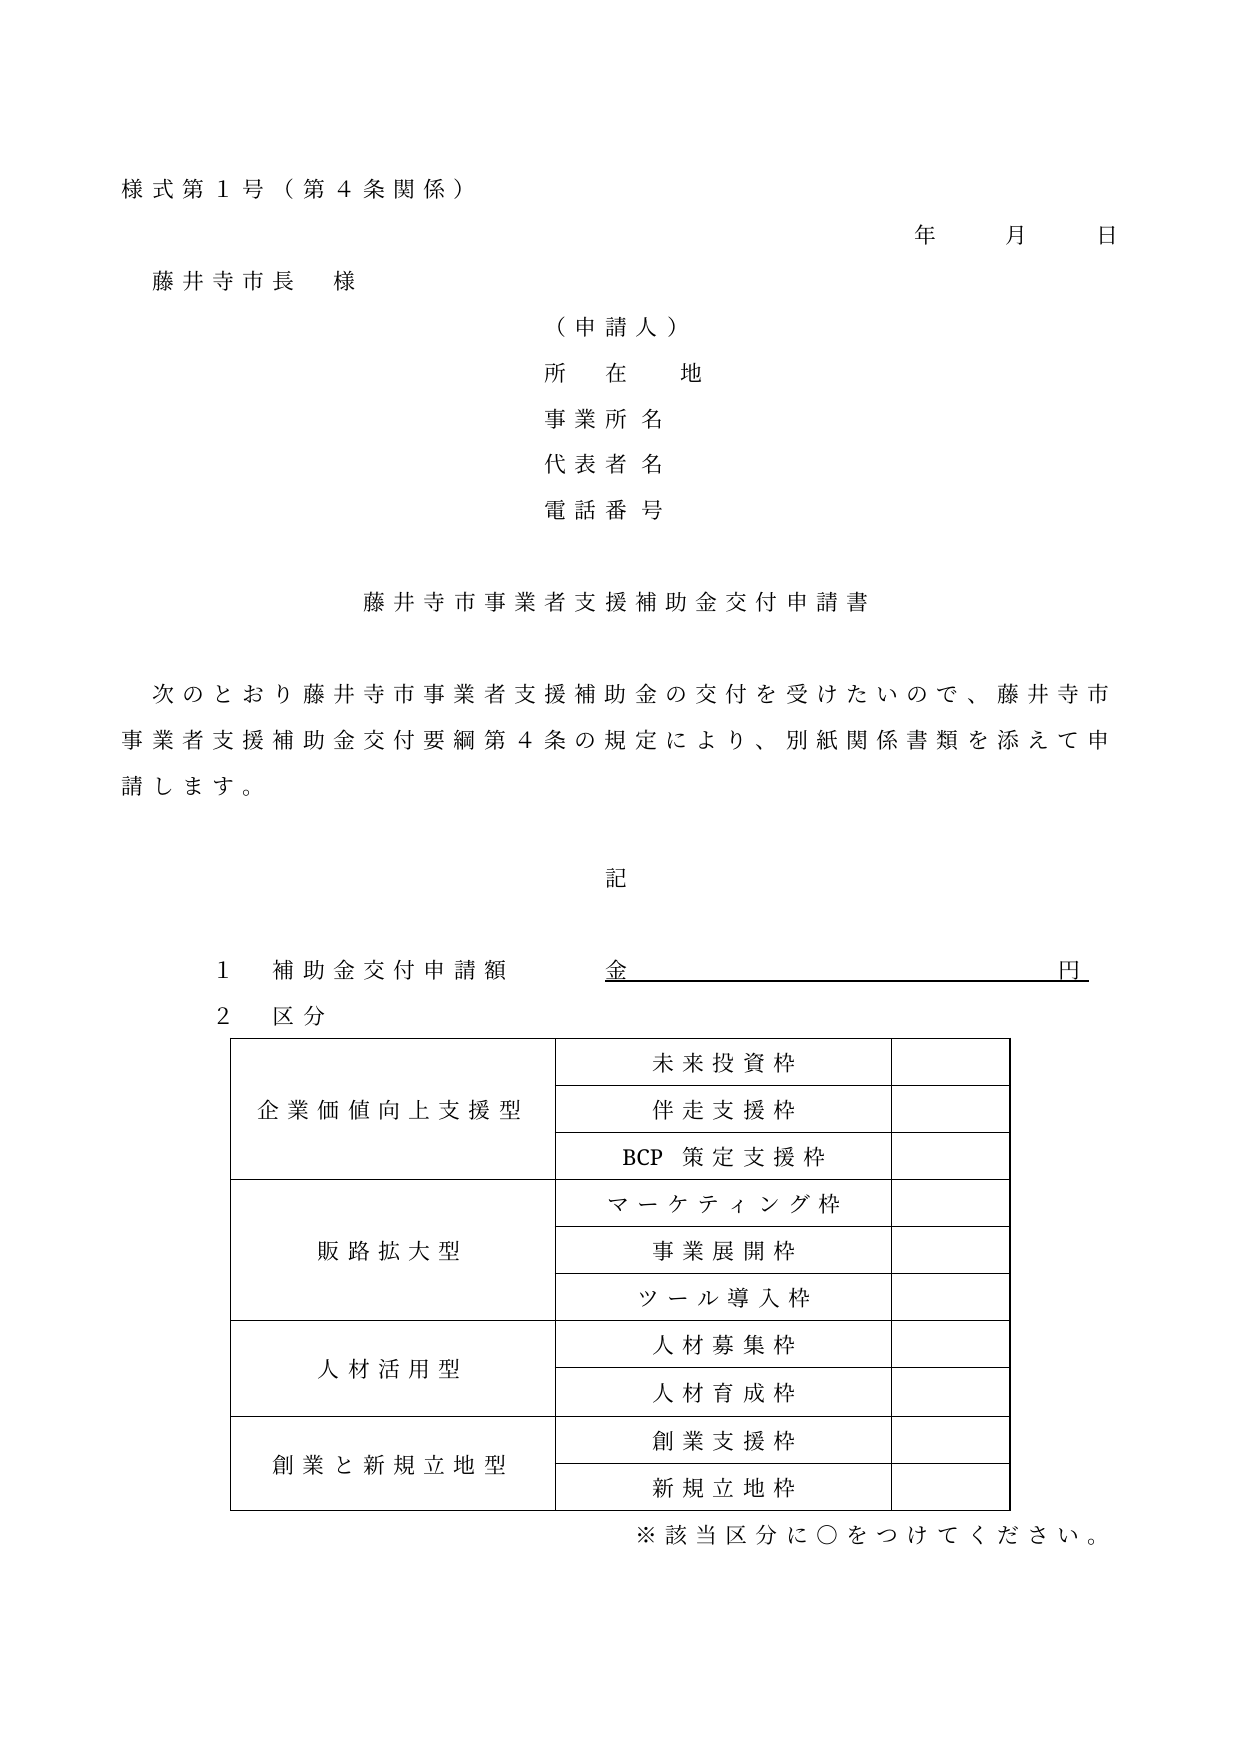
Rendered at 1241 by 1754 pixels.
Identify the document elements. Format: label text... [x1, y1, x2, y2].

table_cell [892, 1464, 1009, 1510]
table_cell [892, 1086, 1009, 1132]
text 藤井寺市長 様 [122, 257, 1118, 303]
text （申請人） [521, 303, 1118, 349]
table_cell マーケティング枠 [556, 1180, 891, 1226]
table_cell [892, 1227, 1009, 1273]
text 様式第１号（第４条関係） [122, 165, 1118, 211]
table_cell BCP策定支援枠 [556, 1133, 891, 1179]
text 次のとおり藤井寺市事業者支援補助金の交付を受けたいので、藤井寺市事業者支援補助金交付要綱第４条の規定により、別紙関係書類を添えて申請します。 [122, 670, 1118, 808]
table_cell 新規立地枠 [556, 1464, 891, 1510]
table_cell [892, 1180, 1009, 1226]
table_cell [892, 1274, 1009, 1319]
table_cell 人材募集枠 [556, 1321, 891, 1367]
table_header 企業価値向上支援型 [231, 1039, 555, 1179]
table_cell [892, 1321, 1009, 1367]
table_cell [892, 1133, 1009, 1179]
text ※該当区分に○をつけてください。 [122, 1511, 1118, 1557]
text １ 補助金交付申請額 金 円 [122, 946, 1118, 992]
table_cell [892, 1368, 1009, 1416]
text 所在地 [521, 349, 1118, 394]
text 代表者名 [521, 441, 1118, 486]
text ２ 区分 [122, 992, 1118, 1038]
table_cell 販路拡大型 [231, 1180, 555, 1319]
table_cell 人材育成枠 [556, 1368, 891, 1416]
text 藤井寺市事業者支援補助金交付申請書 [122, 578, 1118, 624]
table_cell 創業支援枠 [556, 1417, 891, 1463]
text 年 月 日 [122, 211, 1126, 257]
text 事業所名 [521, 394, 1118, 441]
table_header 未来投資枠 [556, 1039, 891, 1085]
table_cell ツール導入枠 [556, 1274, 891, 1319]
table_header [892, 1039, 1009, 1085]
table_cell 事業展開枠 [556, 1227, 891, 1273]
table_cell [892, 1417, 1009, 1463]
subtitle 記 [122, 854, 1118, 900]
table_cell 伴走支援枠 [556, 1086, 891, 1132]
table_cell 創業と新規立地型 [231, 1417, 555, 1510]
text 電話番号 [521, 486, 1118, 532]
table_cell 人材活用型 [231, 1321, 555, 1416]
